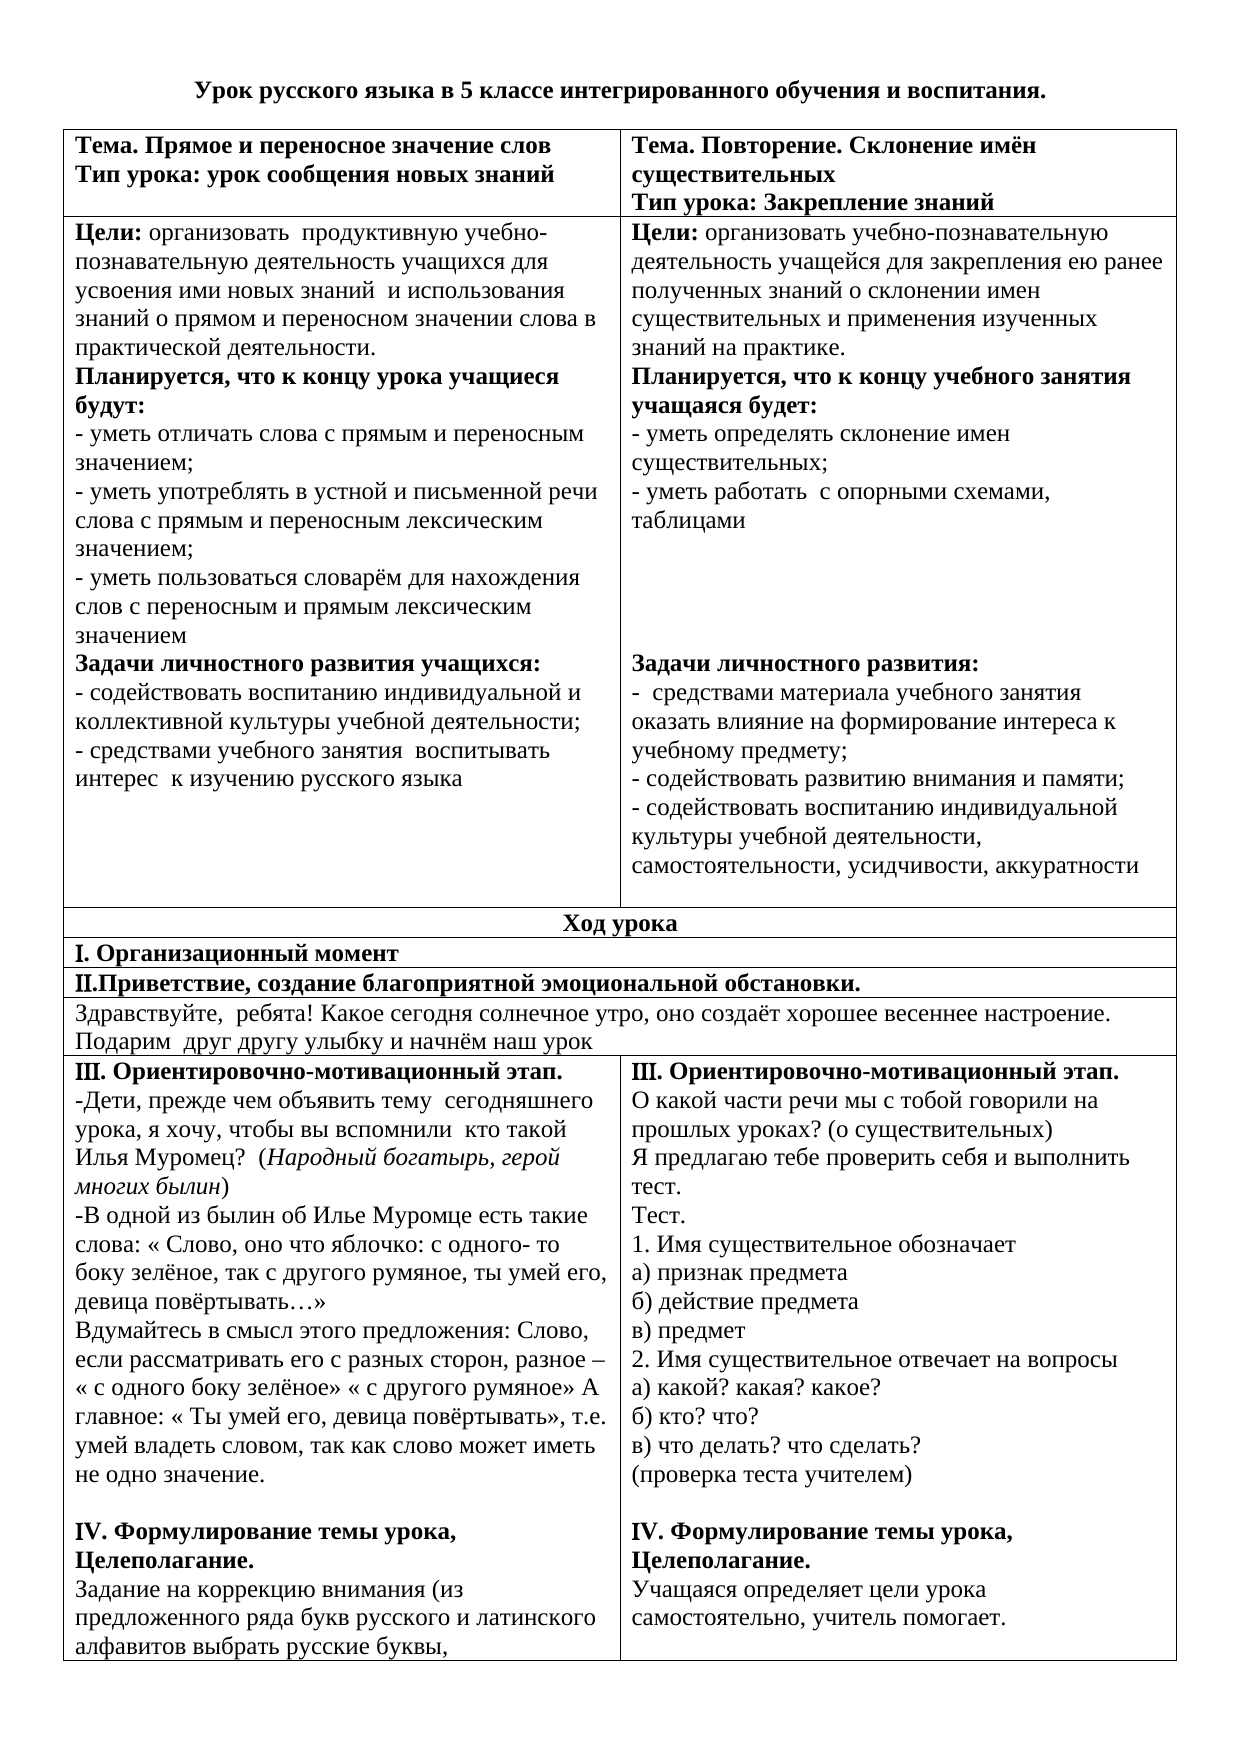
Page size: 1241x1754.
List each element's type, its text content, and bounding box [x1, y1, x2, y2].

table_header Тема. Прямое и переносное значение слов Тип урока: урок сообщения новых знаний [64, 130, 620, 216]
table_cell . Организационный момент [64, 938, 1176, 967]
table_cell Цели: организовать учебно-познавательную деятельность учащейся для закрепления ею ранее полученных знаний о склонении имен существительных и применения изученных знаний на практике. Планируется, что к концу учебного занятия учащаяся будет: - уметь определять склонение имен существительных; - уметь работать с опорными схемами, таблицами Задачи личностного развития: - средствами материала учебного занятия оказать влияние на формирование интереса к учебному предмету; - содействовать развитию внимания и памяти; - содействовать воспитанию индивидуальной культуры учебной деятельности, самостоятельности, усидчивости, аккуратности [621, 217, 1176, 907]
table_cell Ход урока [64, 908, 1176, 937]
table_cell Цели: организовать продуктивную учебно-познавательную деятельность учащихся для усвоения ими новых знаний и использования знаний о прямом и переносном значении слова в практической деятельности. Планируется, что к концу урока учащиеся будут: - уметь отличать слова с прямым и переносным значением; - уметь употреблять в устной и письменной речи слова с прямым и переносным лексическим значением; - уметь пользоваться словарём для нахождения слов с переносным и прямым лексическим значением Задачи личностного развития учащихся: - содействовать воспитанию индивидуальной и коллективной культуры учебной деятельности; - средствами учебного занятия воспитывать интерес к изучению русского языка [64, 217, 620, 907]
table_cell Здравствуйте, ребята! Какое сегодня солнечное утро, оно создаёт хорошее весеннее настроение. Подарим друг другу улыбку и начнём наш урок [64, 998, 1176, 1055]
table_header Тема. Повторение. Склонение имён существительных Тип урока: Закрепление знаний [621, 130, 1176, 216]
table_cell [621, 1056, 1176, 1660]
table_cell .Приветствие, создание благоприятной эмоциональной обстановки. [64, 968, 1176, 997]
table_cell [64, 1056, 620, 1660]
text Урок русского языка в 5 классе интегрированного обучения и воспитания. [75, 75, 1165, 104]
